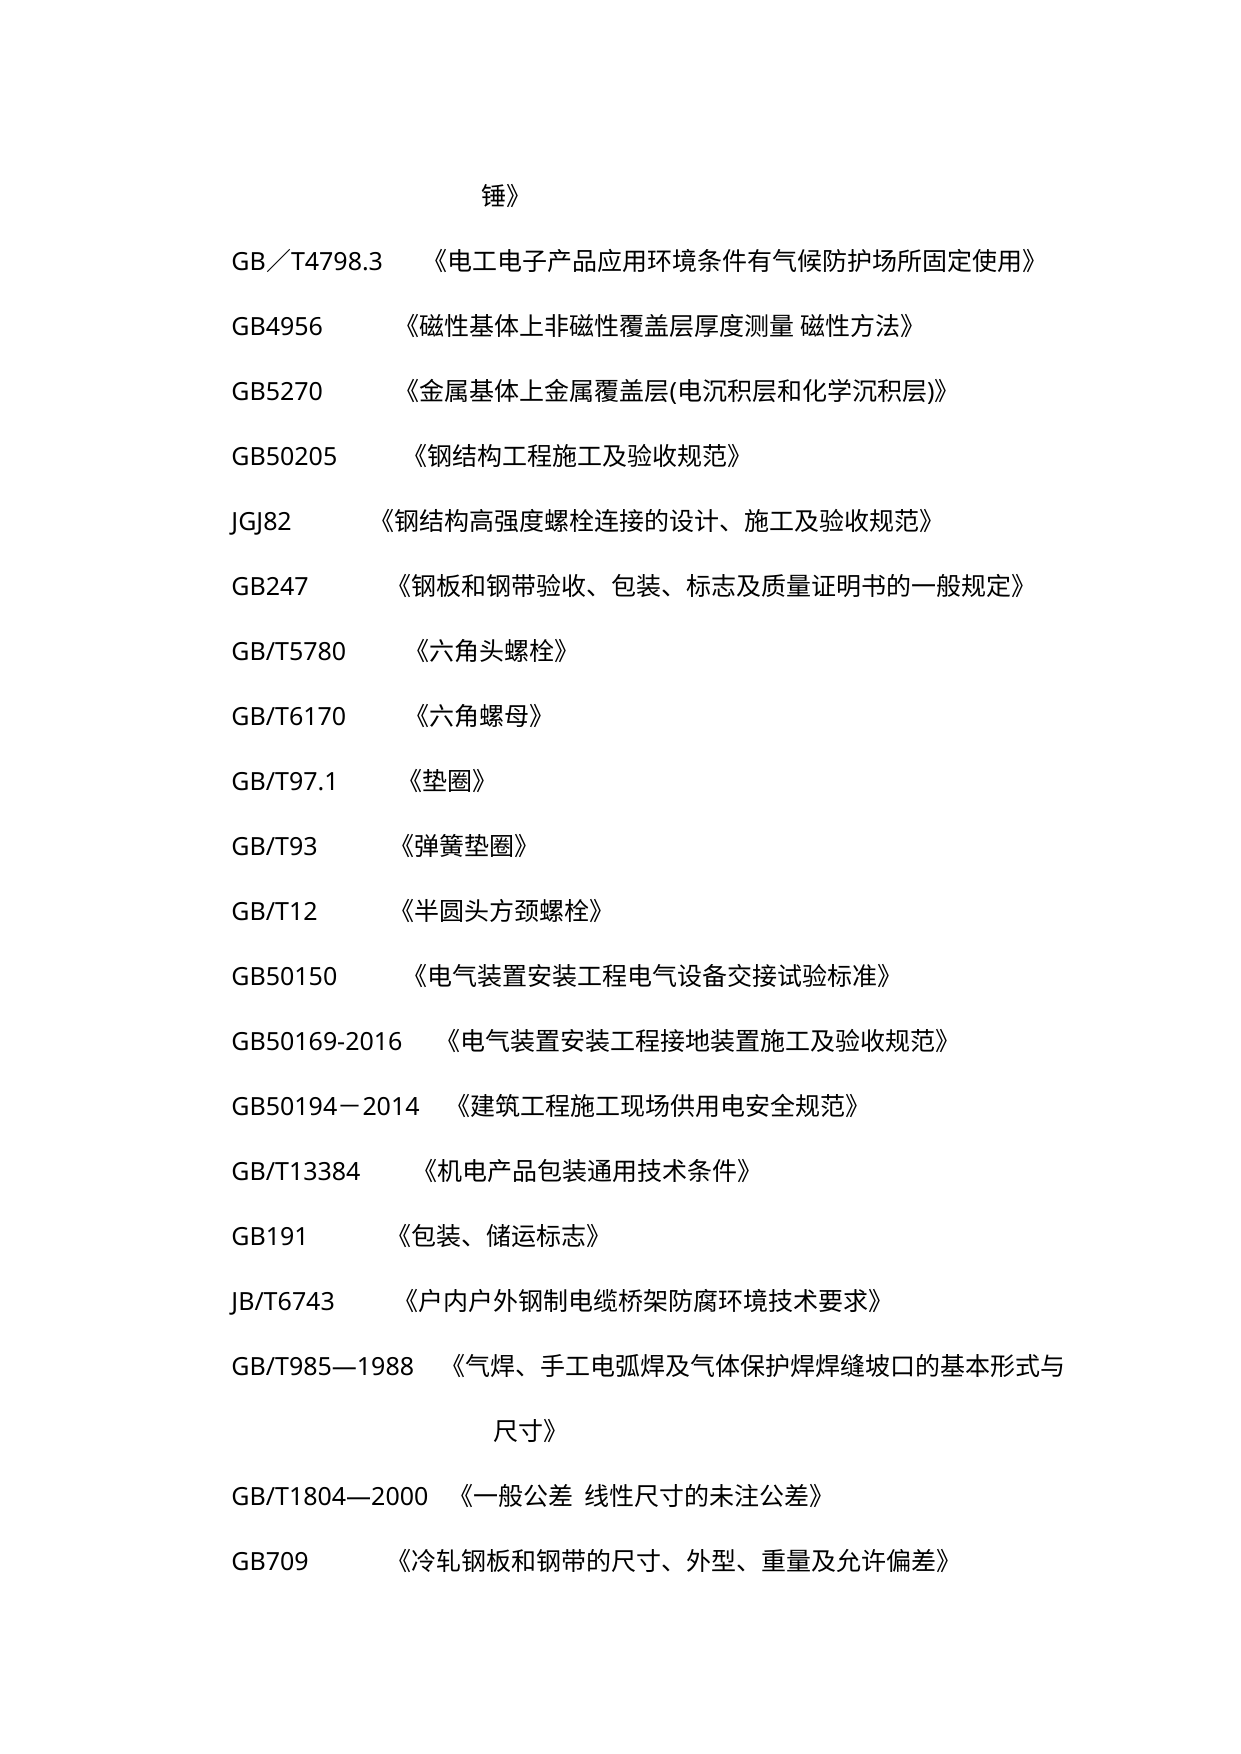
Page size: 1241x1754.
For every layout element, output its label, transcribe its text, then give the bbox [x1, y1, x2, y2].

text GB/T13384 《机电产品包装通用技术条件》 [231, 1137, 1074, 1202]
text GB/T6170 《六角螺母》 [231, 682, 1074, 747]
text GB／T4798.3 《电工电子产品应用环境条件有气候防护场所固定使用》 [231, 227, 1074, 292]
text GB/T97.1 《垫圈》 [231, 747, 1074, 812]
text GB/T1804—2000 《一般公差 线性尺寸的未注公差》 [231, 1462, 1074, 1527]
text GB50169-2016 《电气装置安装工程接地装置施工及验收规范》 [231, 1007, 1074, 1072]
text GB50150 《电气装置安装工程电气设备交接试验标准》 [231, 942, 1074, 1007]
text GB/T5780 《六角头螺栓》 [231, 617, 1074, 682]
text GB/T12 《半圆头方颈螺栓》 [231, 877, 1074, 942]
text GB709 《冷轧钢板和钢带的尺寸、外型、重量及允许偏差》 [231, 1527, 1074, 1592]
text GB4956 《磁性基体上非磁性覆盖层厚度测量 磁性方法》 [231, 292, 1074, 357]
text GB/T93 《弹簧垫圈》 [231, 812, 1074, 877]
text GB50194－2014 《建筑工程施工现场供用电安全规范》 [231, 1072, 1074, 1137]
text GB/T985—1988 《气焊、手工电弧焊及气体保护焊焊缝坡口的基本形式与尺寸》 [231, 1332, 1074, 1462]
text GB5270 《金属基体上金属覆盖层(电沉积层和化学沉积层)》 [231, 357, 1074, 422]
text JB/T6743 《户内户外钢制电缆桥架防腐环境技术要求》 [231, 1267, 1074, 1332]
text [231, 162, 1074, 227]
text GB247 《钢板和钢带验收、包装、标志及质量证明书的一般规定》 [231, 552, 1074, 617]
text JGJ82 《钢结构高强度螺栓连接的设计、施工及验收规范》 [231, 487, 1074, 552]
text GB191 《包装、储运标志》 [231, 1202, 1074, 1267]
text GB50205 《钢结构工程施工及验收规范》 [231, 422, 1074, 487]
